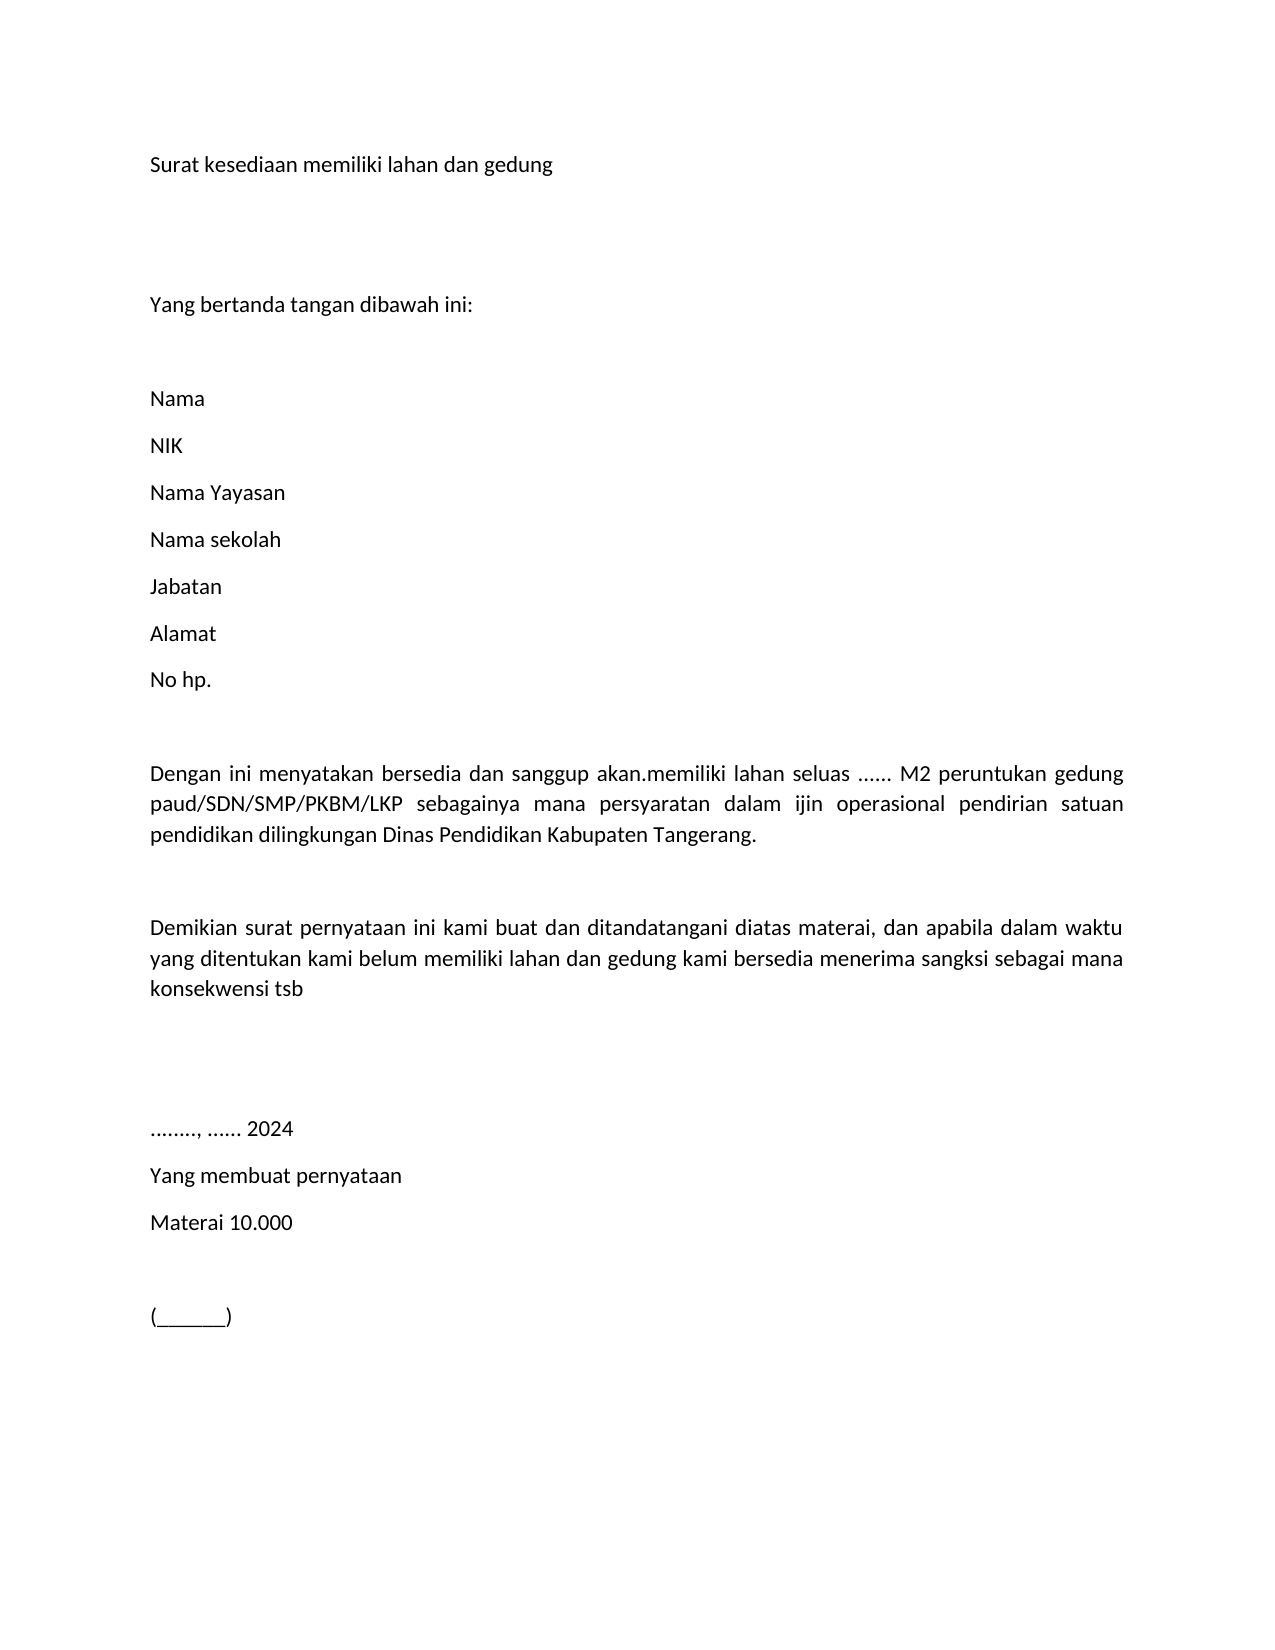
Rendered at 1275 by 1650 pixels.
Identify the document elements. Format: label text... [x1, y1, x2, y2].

text Yang membuat pernyataan [150, 1161, 1125, 1189]
text Nama Yayasan [150, 478, 1125, 506]
text NIK [150, 431, 1125, 459]
text Nama sekolah [150, 525, 1125, 553]
text Surat kesediaan memiliki lahan dan gedung [150, 150, 1125, 178]
text Materai 10.000 [150, 1208, 1125, 1236]
text No hp. [150, 666, 1125, 694]
text Demikian surat pernyataan ini kami buat dan ditandatangani diatas materai, dan apabila dalam waktu yang ditentukan kami belum memiliki lahan dan gedung kami bersedia menerima sangksi sebagai mana konsekwensi tsb [150, 913, 1125, 1002]
text ........, ...... 2024 [150, 1114, 1125, 1143]
text (______) [150, 1302, 1125, 1330]
text Jabatan [150, 572, 1125, 600]
text Nama [150, 384, 1125, 412]
text Alamat [150, 619, 1125, 647]
text Dengan ini menyatakan bersedia dan sanggup akan.memiliki lahan seluas ...... M2 peruntukan gedung paud/SDN/SMP/PKBM/LKP sebagainya mana persyaratan dalam ijin operasional pendirian satuan pendidikan dilingkungan Dinas Pendidikan Kabupaten Tangerang. [150, 759, 1125, 848]
text Yang bertanda tangan dibawah ini: [150, 291, 1125, 319]
